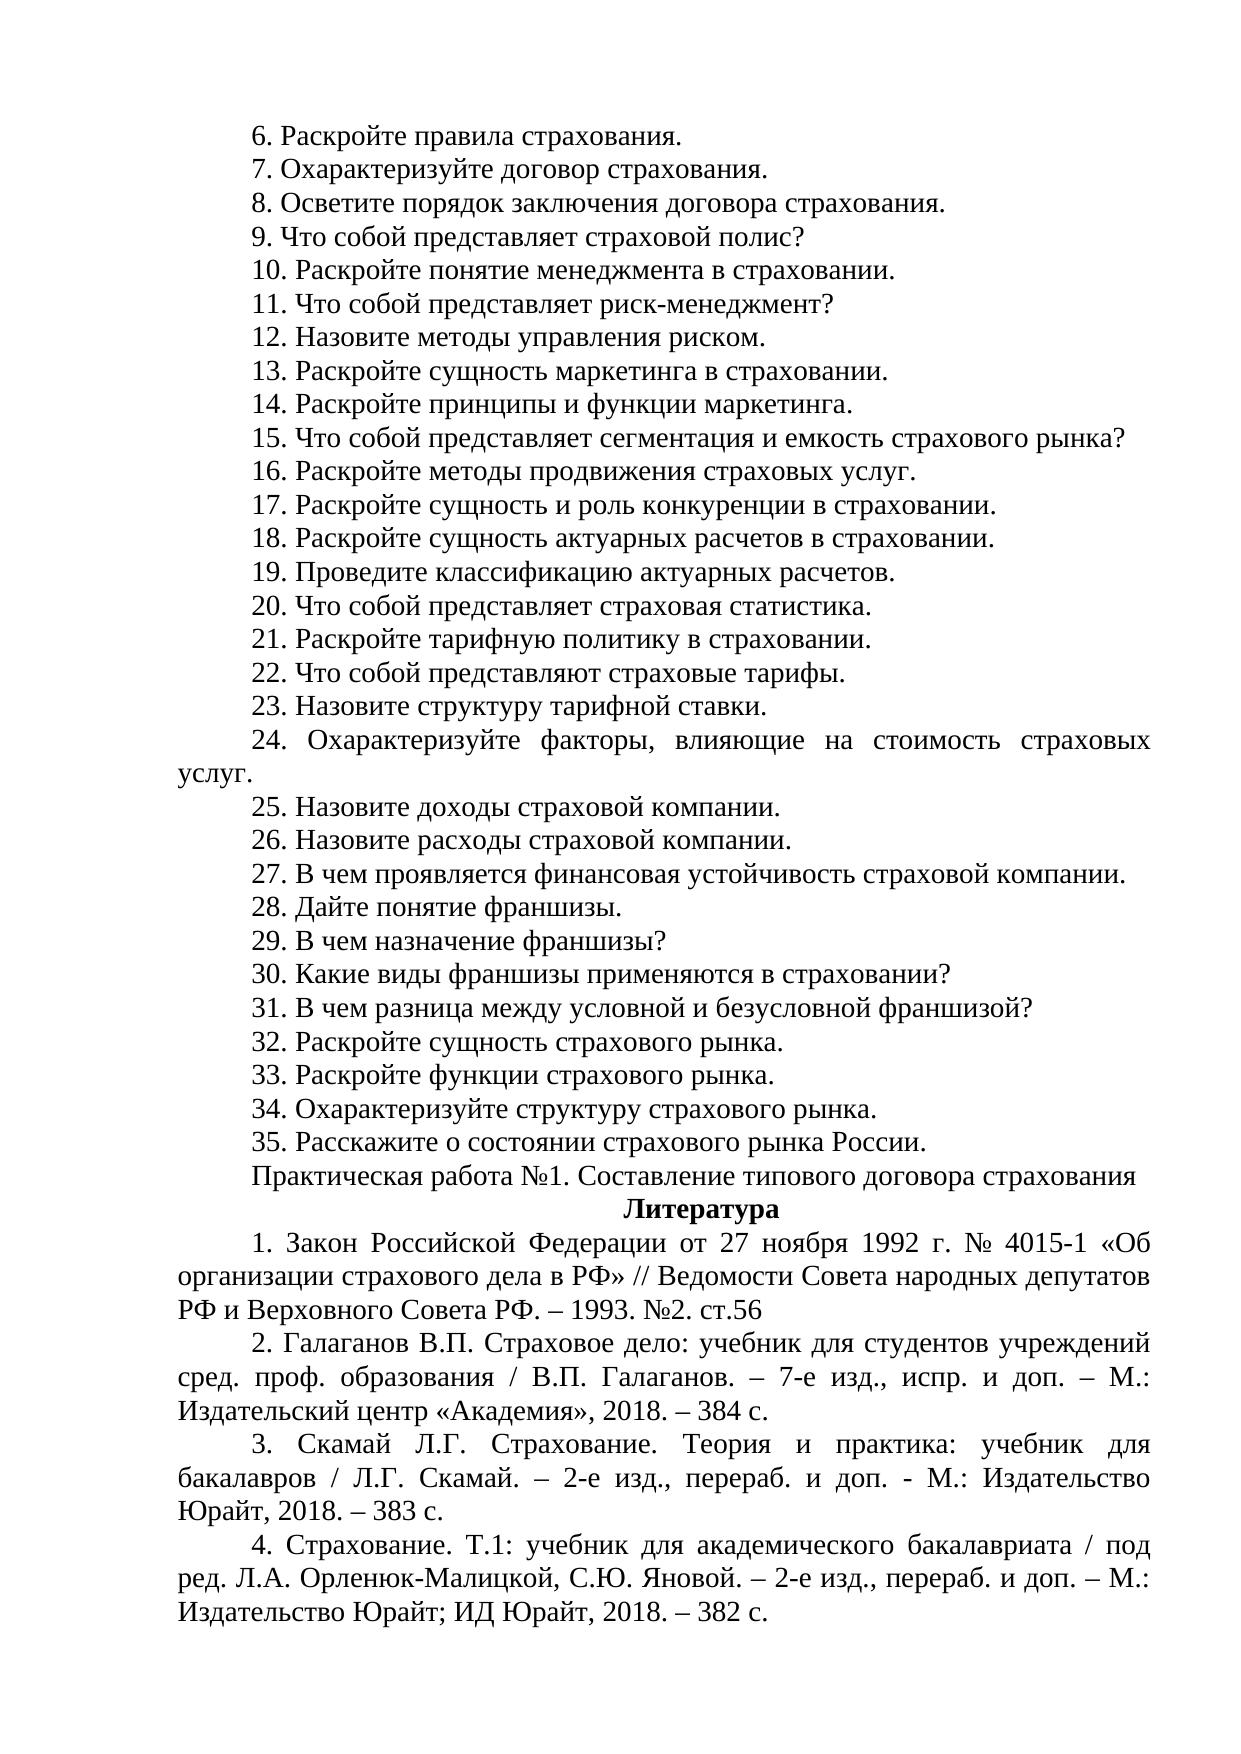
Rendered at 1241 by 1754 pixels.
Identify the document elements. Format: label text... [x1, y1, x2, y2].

text 35. Расскажите о состоянии страхового рынка России. [177, 1124, 1152, 1158]
text 32. Раскройте сущность страхового рынка. [177, 1024, 1152, 1057]
text 21. Раскройте тарифную политику в страховании. [177, 621, 1152, 655]
text 16. Раскройте методы продвижения страховых услуг. [177, 453, 1152, 487]
text 13. Раскройте сущность маркетинга в страховании. [177, 353, 1152, 386]
text 11. Что собой представляет риск-менеджмент? [177, 286, 1152, 319]
text 4. Страхование. Т.1: учебник для академического бакалавриата / под ред. Л.А. Орленюк-Малицкой, С.Ю. Яновой. – 2-е изд., перераб. и доп. – М.: Издательство Юрайт; ИД Юрайт, 2018. – 382 с. [177, 1527, 1152, 1627]
text 2. Галаганов В.П. Страховое дело: учебник для студентов учреждений сред. проф. образования / В.П. Галаганов. – 7-е изд., испр. и доп. – М.: Издательский центр «Академия», 2018. – 384 с. [177, 1326, 1152, 1426]
text 6. Раскройте правила страхования. [177, 118, 1152, 152]
text 20. Что собой представляет страховая статистика. [177, 588, 1152, 621]
text 1. Закон Российской Федерации от 27 ноября . № 4015-1 «Об организации страхового дела в РФ» // Ведомости Совета народных депутатов РФ и Верховного Совета РФ. – 1993. №2. ст.56 [177, 1225, 1152, 1326]
text 26. Назовите расходы страховой компании. [177, 822, 1152, 856]
text 7. Охарактеризуйте договор страхования. [177, 152, 1152, 185]
text 22. Что собой представляют страховые тарифы. [177, 655, 1152, 688]
text 3. Скамай Л.Г. Страхование. Теория и практика: учебник для бакалавров / Л.Г. Скамай. – 2-е изд., перераб. и доп. - М.: Издательство Юрайт, 2018. – 383 с. [177, 1426, 1152, 1527]
text 23. Назовите структуру тарифной ставки. [177, 688, 1152, 722]
text 14. Раскройте принципы и функции маркетинга. [177, 386, 1152, 420]
text 24. Охарактеризуйте факторы, влияющие на стоимость страховых услуг. [177, 722, 1152, 789]
text 25. Назовите доходы страховой компании. [177, 789, 1152, 822]
text Практическая работа №1. Составление типового договора страхования [177, 1158, 1152, 1191]
text 15. Что собой представляет сегментация и емкость страхового рынка? [177, 420, 1152, 453]
text 31. В чем разница между условной и безусловной франшизой? [177, 990, 1152, 1024]
text 19. Проведите классификацию актуарных расчетов. [177, 554, 1152, 588]
text 34. Охарактеризуйте структуру страхового рынка. [177, 1091, 1152, 1124]
text 9. Что собой представляет страховой полис? [177, 219, 1152, 252]
text 27. В чем проявляется финансовая устойчивость страховой компании. [177, 856, 1152, 889]
text 30. Какие виды франшизы применяются в страховании? [177, 957, 1152, 990]
text 17. Раскройте сущность и роль конкуренции в страховании. [177, 487, 1152, 521]
text 29. В чем назначение франшизы? [177, 923, 1152, 957]
text Литература [177, 1191, 1152, 1225]
text 12. Назовите методы управления риском. [177, 319, 1152, 353]
text 18. Раскройте сущность актуарных расчетов в страховании. [177, 521, 1152, 554]
text 33. Раскройте функции страхового рынка. [177, 1057, 1152, 1091]
text 8. Осветите порядок заключения договора страхования. [177, 185, 1152, 219]
text 28. Дайте понятие франшизы. [177, 889, 1152, 923]
text 10. Раскройте понятие менеджмента в страховании. [177, 252, 1152, 286]
